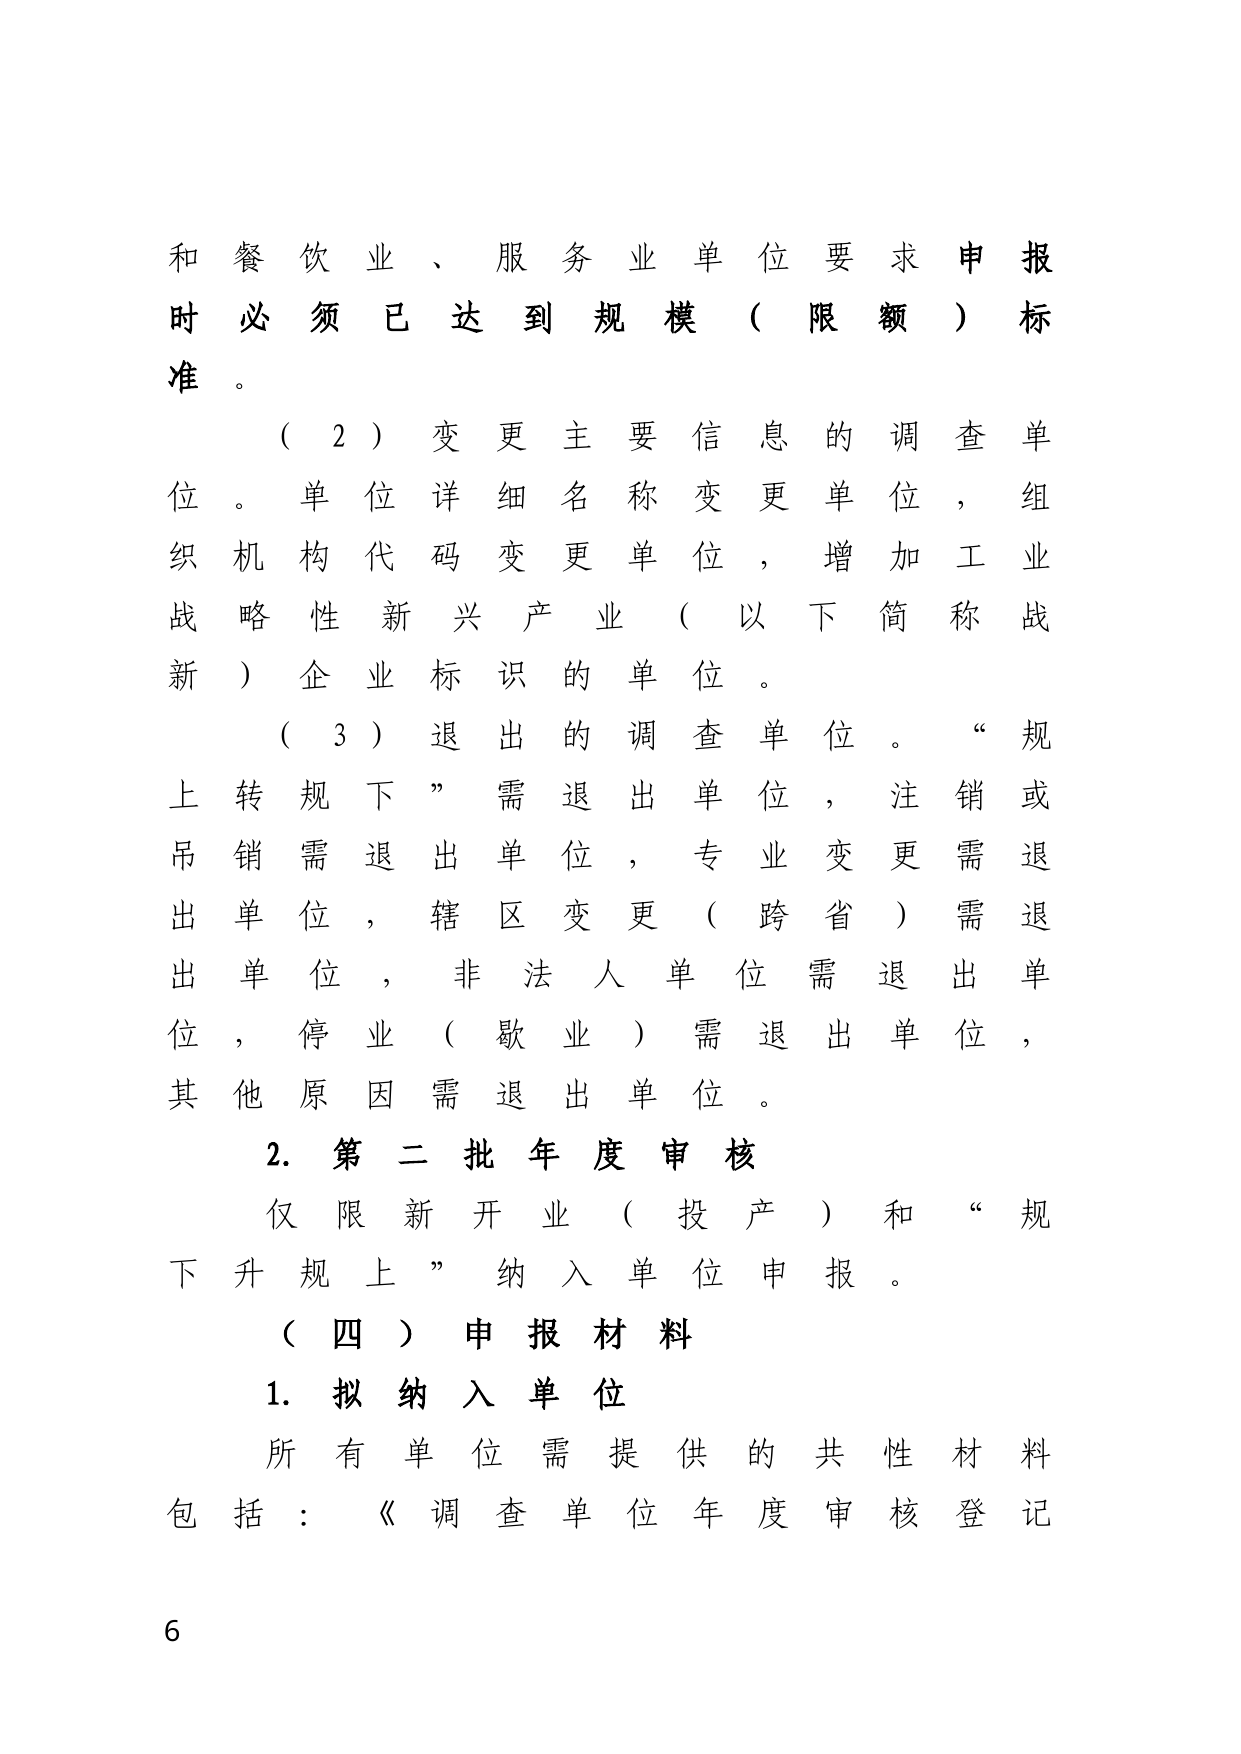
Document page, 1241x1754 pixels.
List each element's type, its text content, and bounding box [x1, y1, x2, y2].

text （四）申报材料 [167, 1301, 1085, 1361]
text （3）退出的调查单位。“规上转规下”需退出单位，注销或吊销需退出单位，专业变更需退出单位，辖区变更（跨省）需退出单位，非法人单位需退出单位，停业（歇业）需退出单位，其他原因需退出单位。 [167, 703, 1085, 1122]
text 仅限新开业（投产）和“规下升规上”纳入单位申报。 [167, 1182, 1085, 1301]
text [167, 1421, 1085, 1541]
text 2.第二批年度审核 [167, 1122, 1085, 1182]
text 1.拟纳入单位 [167, 1361, 1085, 1421]
text （2）变更主要信息的调查单位。单位详细名称变更单位，组织机构代码变更单位，增加工业战略性新兴产业（以下简称战新）企业标识的单位。 [167, 404, 1085, 703]
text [167, 225, 1085, 404]
